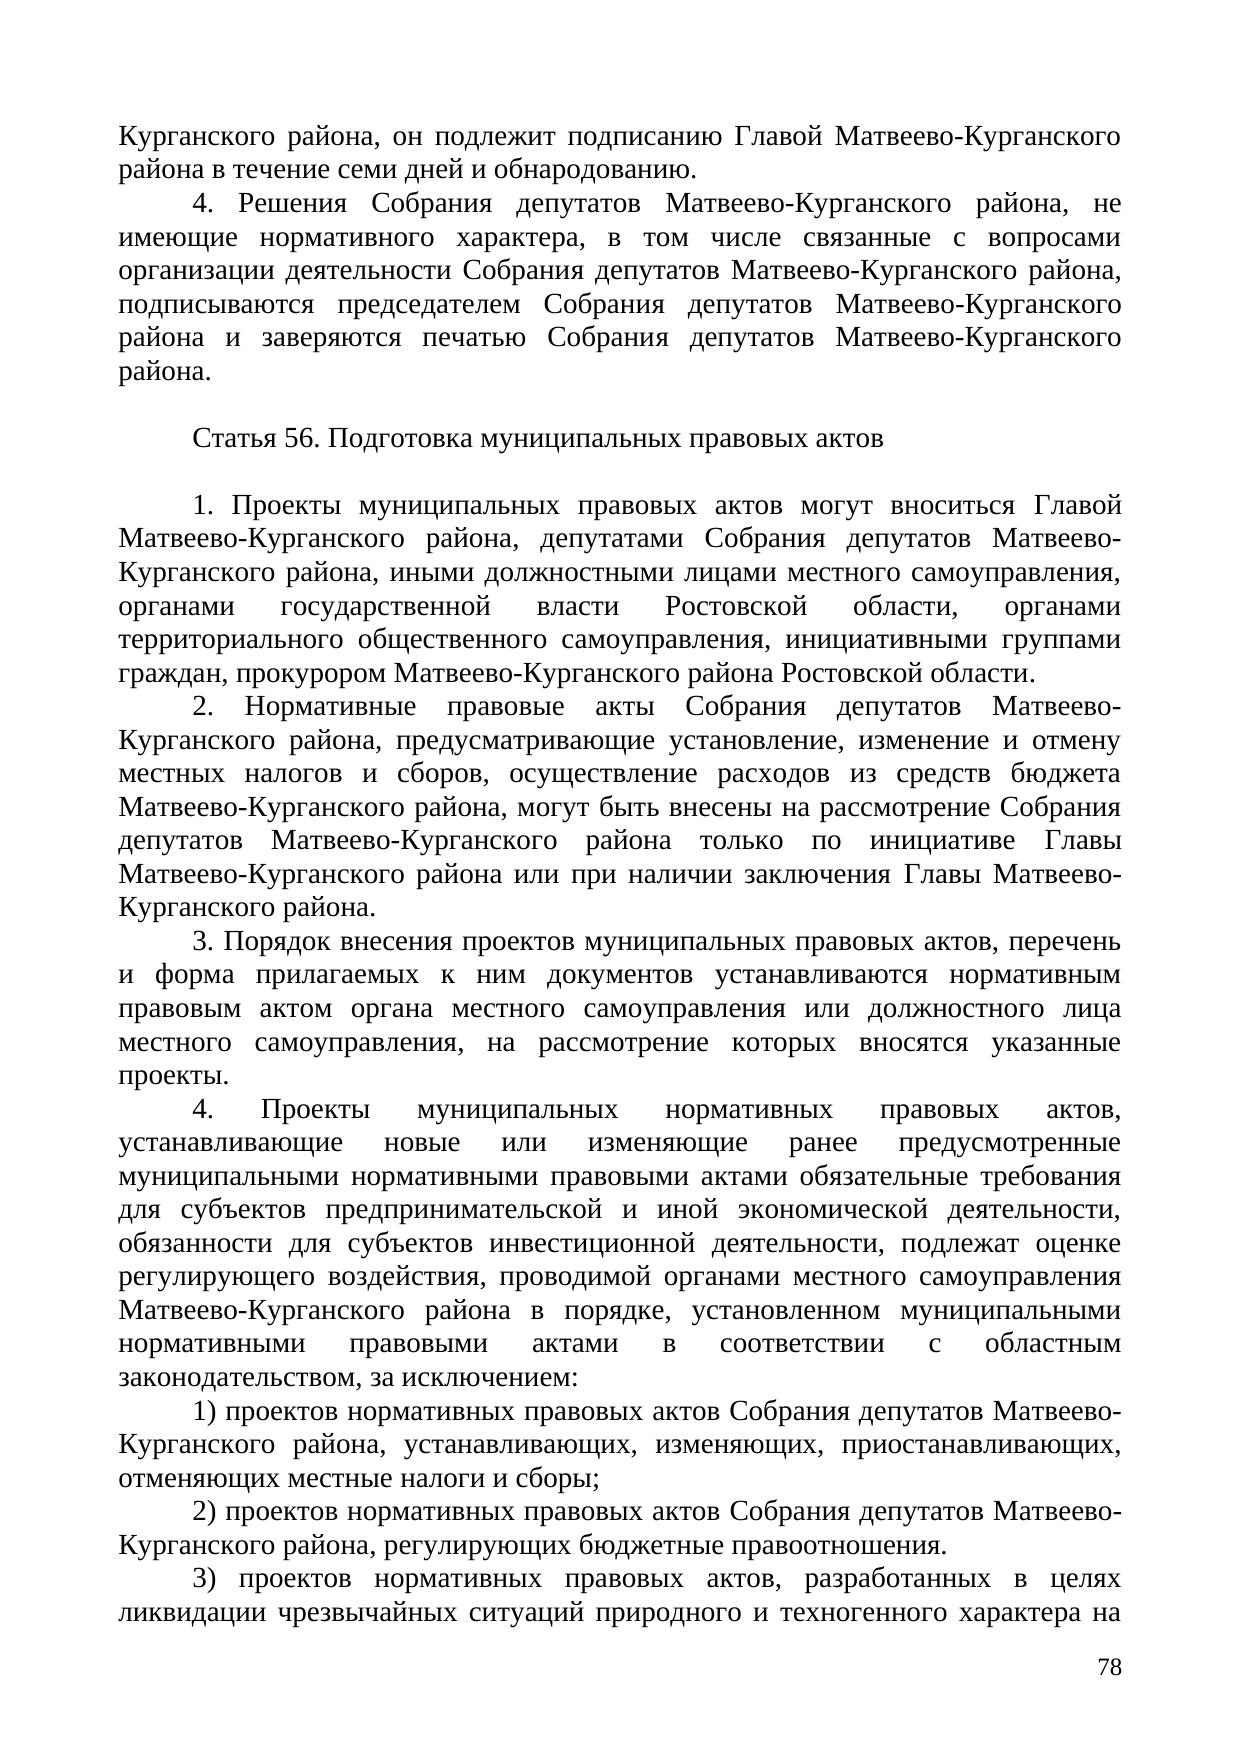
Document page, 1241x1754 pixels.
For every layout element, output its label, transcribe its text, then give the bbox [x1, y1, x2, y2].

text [118, 118, 1122, 185]
text 4. Проекты муниципальных нормативных правовых актов, устанавливающие новые или изменяющие ранее предусмотренные муниципальными нормативными правовыми актами обязательные требования для субъектов предпринимательской и иной экономической деятельности, обязанности для субъектов инвестиционной деятельности, подлежат оценке регулирующего воздействия, проводимой органами местного самоуправления Матвеево-Курганского района в порядке, установленном муниципальными нормативными правовыми актами в соответствии с областным законодательством, за исключением: [118, 1091, 1122, 1393]
text Статья 56. Подготовка муниципальных правовых актов [118, 420, 1122, 453]
text 1. Проекты муниципальных правовых актов могут вноситься Главой Матвеево-Курганского района, депутатами Собрания депутатов Матвеево-Курганского района, иными должностными лицами местного самоуправления, органами государственной власти Ростовской области, органами территориального общественного самоуправления, инициативными группами граждан, прокурором Матвеево-Курганского района Ростовской области. [118, 487, 1122, 688]
text 2) проектов нормативных правовых актов Собрания депутатов Матвеево-Курганского района, регулирующих бюджетные правоотношения. [118, 1493, 1122, 1560]
text 2. Нормативные правовые акты Собрания депутатов Матвеево-Курганского района, предусматривающие установление, изменение и отмену местных налогов и сборов, осуществление расходов из средств бюджета Матвеево-Курганского района, могут быть внесены на рассмотрение Собрания депутатов Матвеево-Курганского района только по инициативе Главы Матвеево-Курганского района или при наличии заключения Главы Матвеево-Курганского района. [118, 688, 1122, 923]
text 4. Решения Собрания депутатов Матвеево-Курганского района, не имеющие нормативного характера, в том числе связанные с вопросами организации деятельности Собрания депутатов Матвеево-Курганского района, подписываются председателем Собрания депутатов Матвеево-Курганского района и заверяются печатью Собрания депутатов Матвеево-Курганского района. [118, 185, 1122, 386]
text 3. Порядок внесения проектов муниципальных правовых актов, перечень и форма прилагаемых к ним документов устанавливаются нормативным правовым актом органа местного самоуправления или должностного лица местного самоуправления, на рассмотрение которых вносятся указанные проекты. [118, 923, 1122, 1091]
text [118, 1560, 1122, 1627]
text 1) проектов нормативных правовых актов Собрания депутатов Матвеево-Курганского района, устанавливающих, изменяющих, приостанавливающих, отменяющих местные налоги и сборы; [118, 1393, 1122, 1493]
